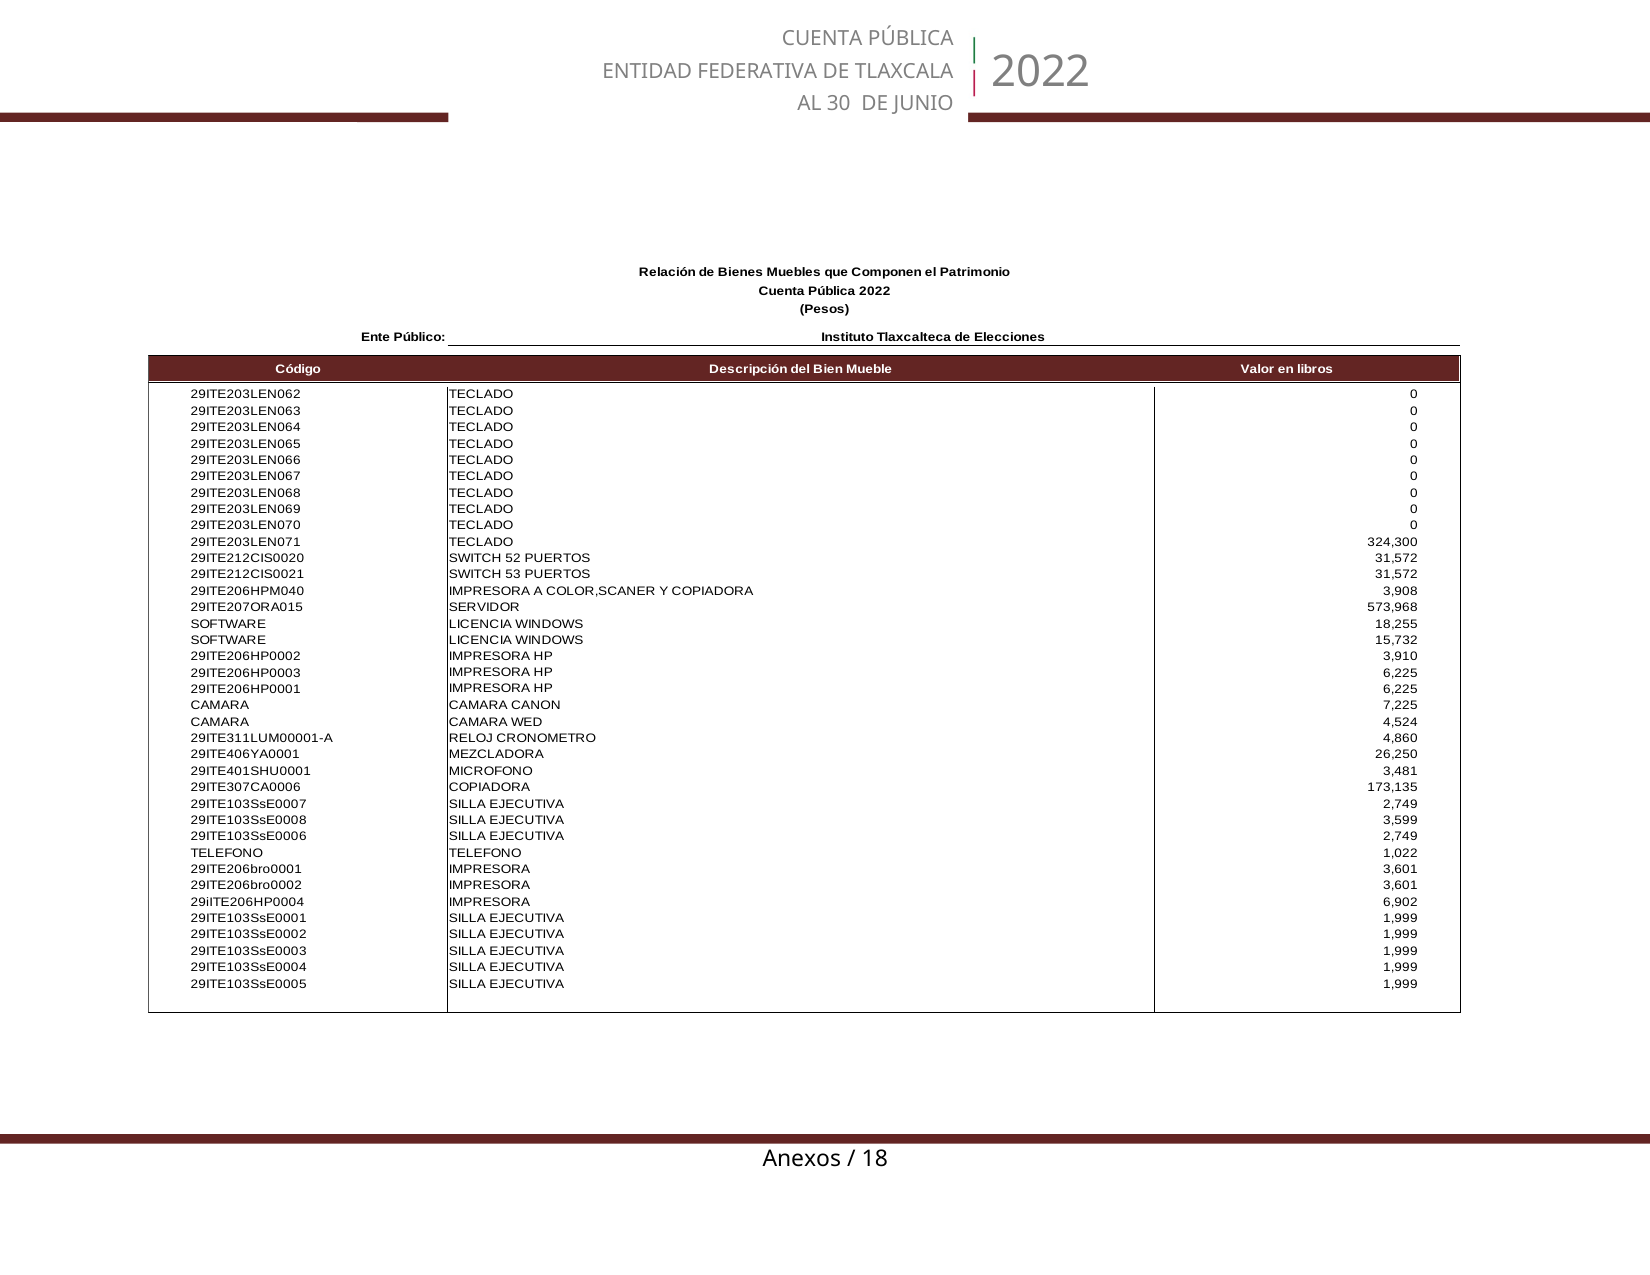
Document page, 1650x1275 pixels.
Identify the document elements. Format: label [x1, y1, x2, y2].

picture [968, 28, 985, 99]
